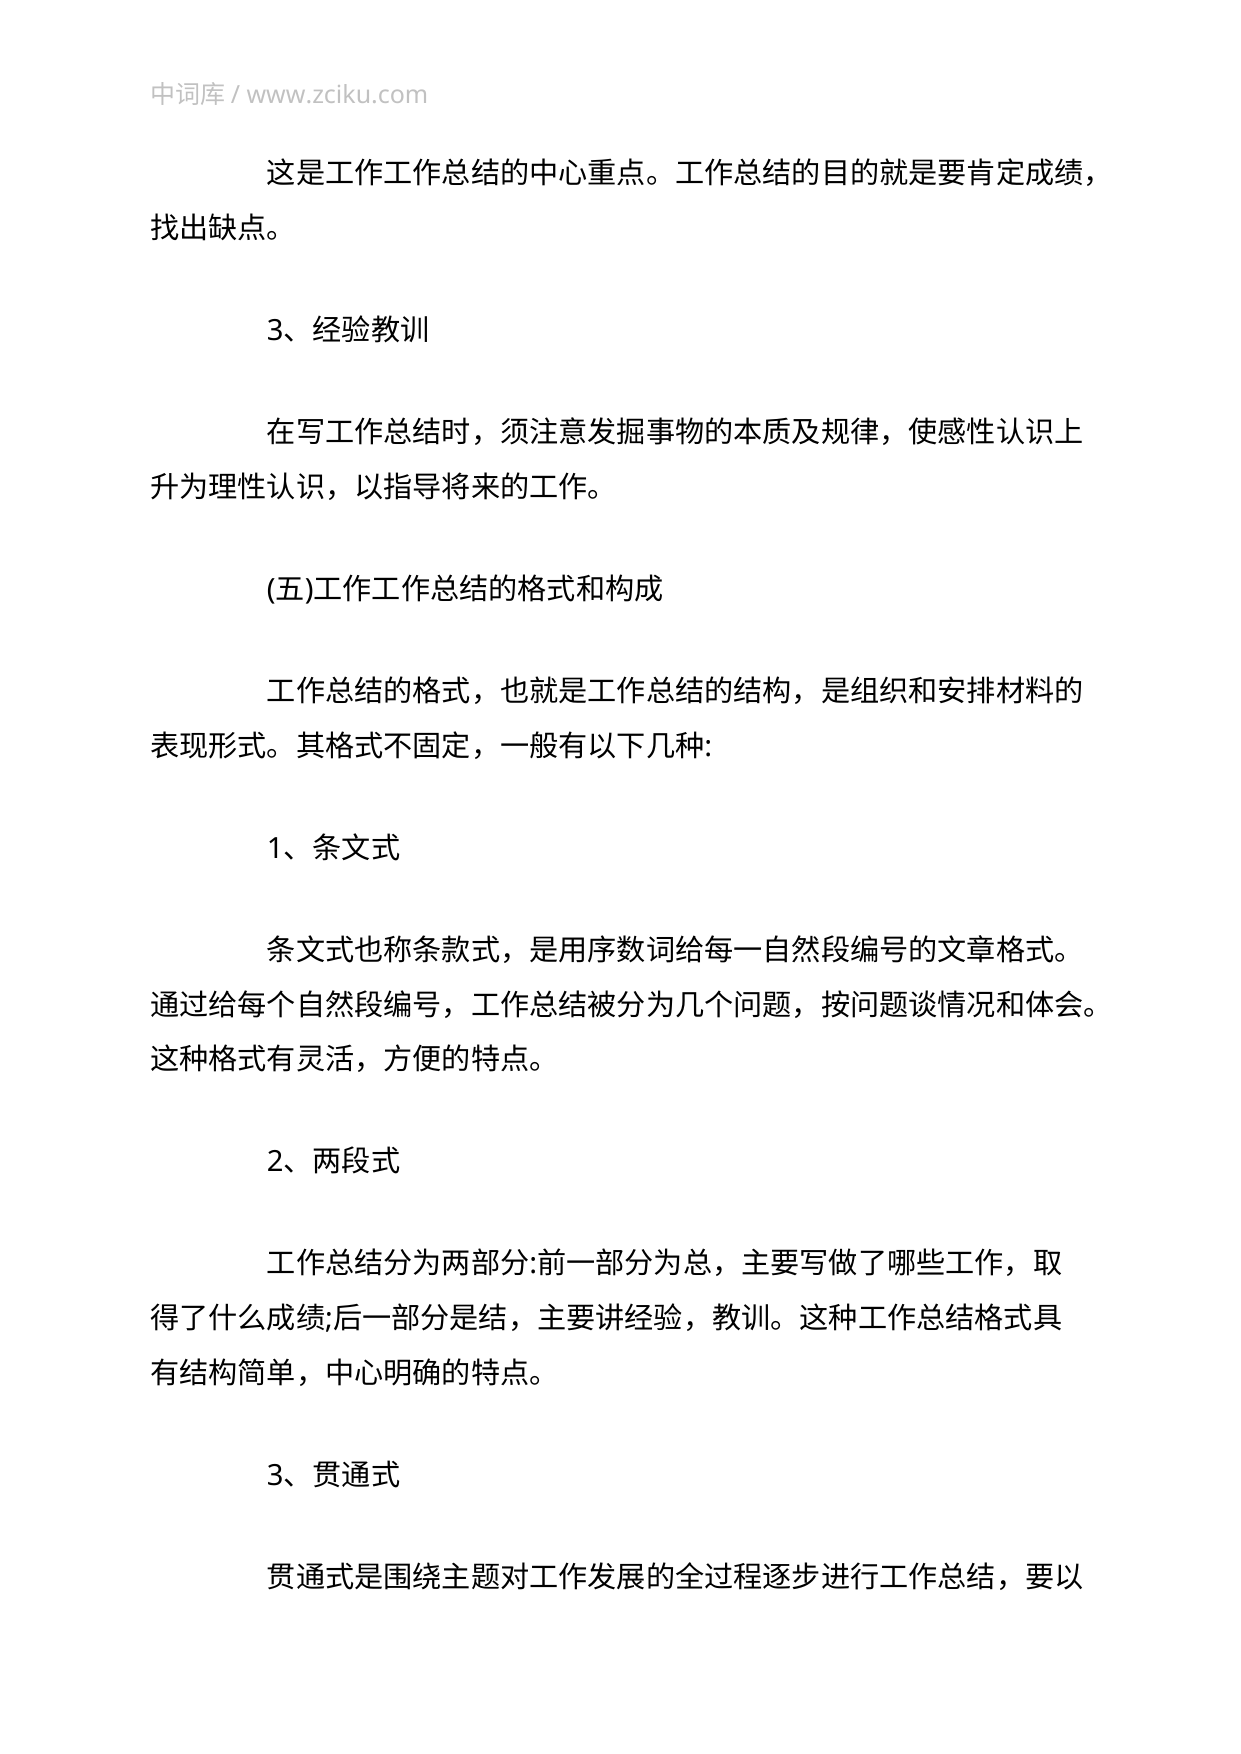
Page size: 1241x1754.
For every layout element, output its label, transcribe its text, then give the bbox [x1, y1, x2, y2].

text 2、两段式 [150, 1138, 1090, 1180]
text 1、条文式 [150, 824, 1090, 867]
text 工作总结分为两部分:前一部分为总，主要写做了哪些工作，取得了什么成绩;后一部分是结，主要讲经验，教训。这种工作总结格式具有结构简单，中心明确的特点。 [150, 1240, 1090, 1392]
text 这是工作工作总结的中心重点。工作总结的目的就是要肯定成绩，找出缺点。 [150, 150, 1090, 247]
text (五)工作工作总结的格式和构成 [150, 565, 1090, 608]
text 3、贯通式 [150, 1451, 1090, 1494]
text 3、经验教训 [150, 307, 1090, 349]
text 在写工作总结时，须注意发掘事物的本质及规律，使感性认识上升为理性认识，以指导将来的工作。 [150, 409, 1090, 506]
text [150, 1553, 1090, 1596]
text 工作总结的格式，也就是工作总结的结构，是组织和安排材料的表现形式。其格式不固定，一般有以下几种: [150, 667, 1090, 764]
text 条文式也称条款式，是用序数词给每一自然段编号的文章格式。通过给每个自然段编号，工作总结被分为几个问题，按问题谈情况和体会。这种格式有灵活，方便的特点。 [150, 926, 1090, 1078]
